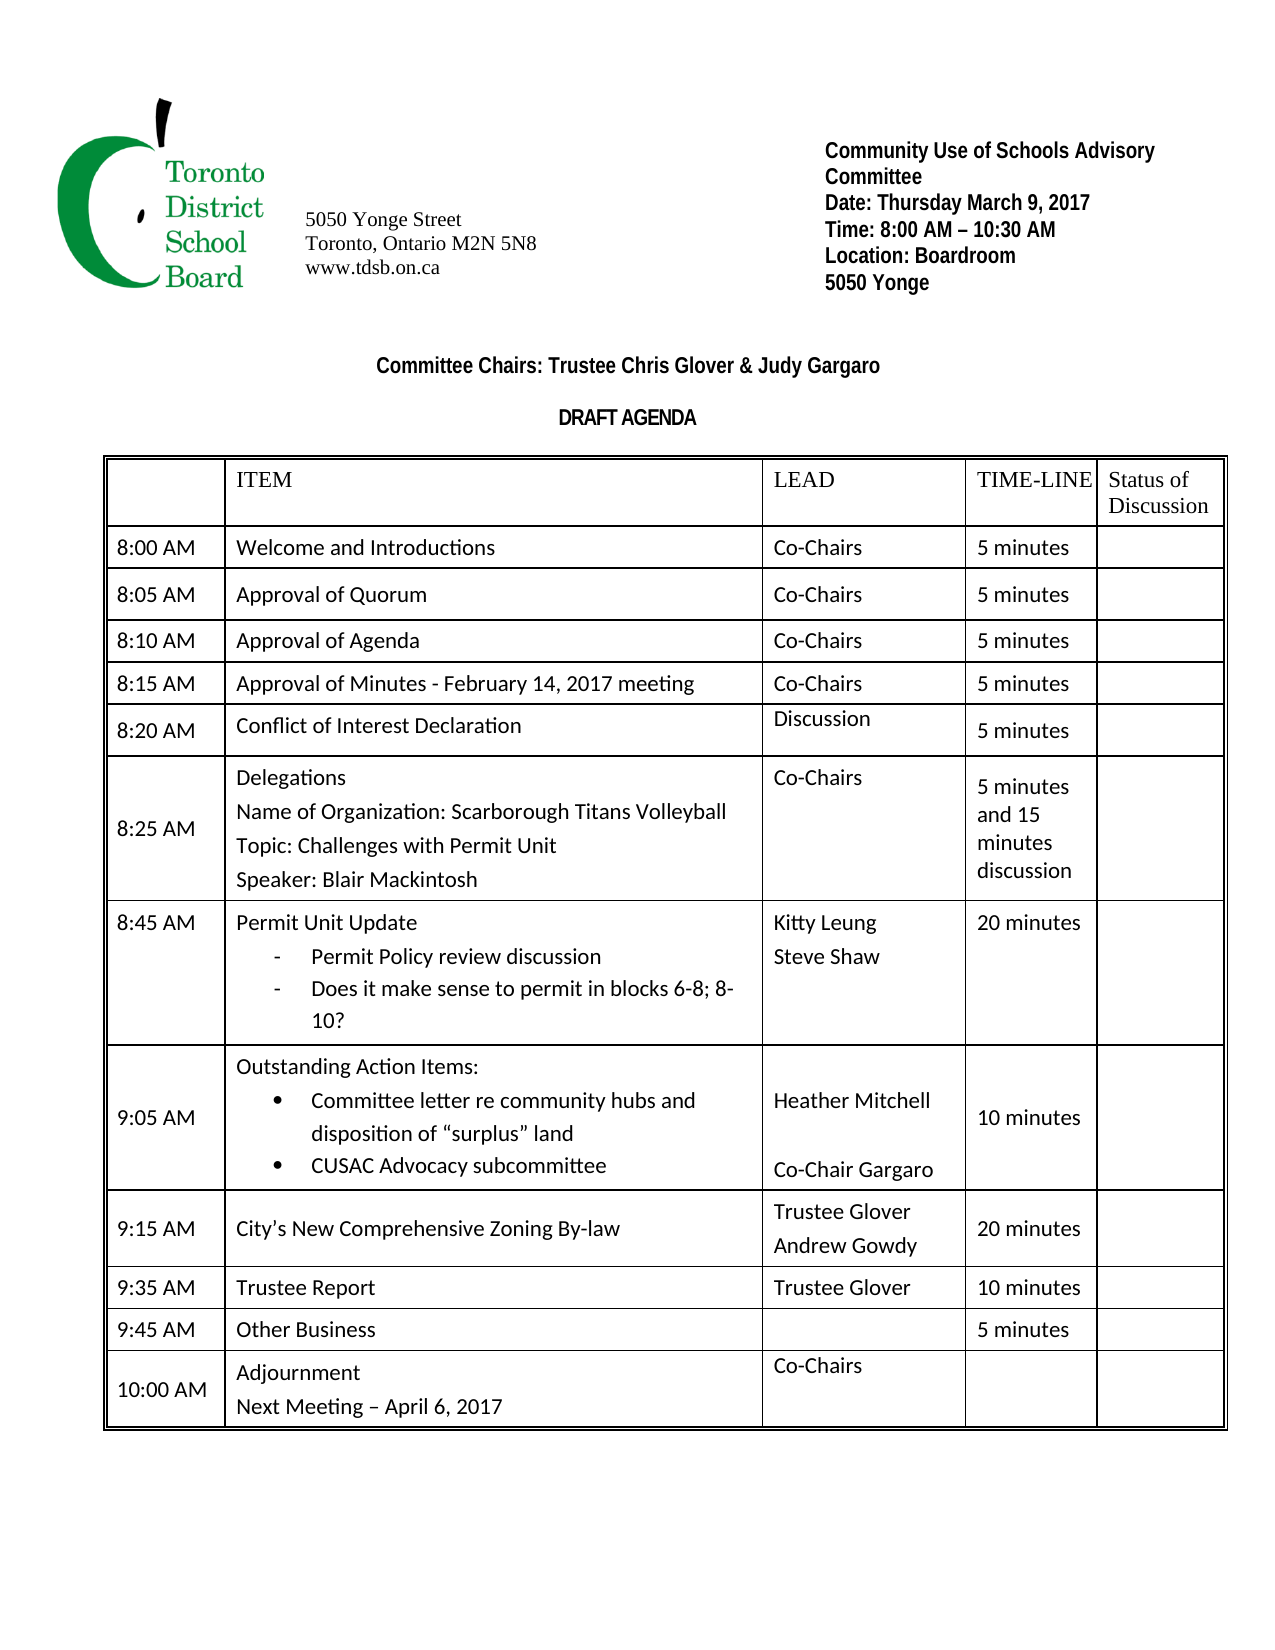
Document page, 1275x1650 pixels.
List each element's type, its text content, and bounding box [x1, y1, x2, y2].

table_cell [1098, 757, 1223, 900]
table_cell 5 minutes and 15 minutes discussion [966, 757, 1096, 900]
table_cell [1098, 901, 1223, 1044]
table_cell 8:25 AM [108, 757, 224, 900]
table_cell 8:10 AM [108, 621, 224, 661]
table_cell 5 minutes [966, 569, 1096, 619]
table_cell Adjournment Next Meeting – April 6, 2017 [226, 1351, 762, 1426]
table_cell [1098, 621, 1223, 661]
table_cell 10 minutes [966, 1267, 1096, 1308]
table_cell 8:45 AM [108, 901, 224, 1044]
text Location: Boardroom [825, 242, 1181, 268]
table_cell Approval of Quorum [226, 569, 762, 619]
text 5050 Yonge [825, 268, 1181, 295]
table_cell 5 minutes [966, 663, 1096, 703]
table_cell [1098, 1191, 1223, 1266]
table_cell 8:15 AM [108, 663, 224, 703]
table_cell Discussion [763, 705, 965, 755]
table_cell Approval of Minutes - February 14, 2017 meeting [226, 663, 762, 703]
table_cell Co-Chairs [763, 1351, 965, 1426]
table_cell 5 minutes [966, 621, 1096, 661]
table_cell Permit Unit Update Permit Policy review discussion Does it make sense to permit in blocks 6-8; 8-10? [226, 901, 762, 1044]
text Community Use of Schools Advisory Committee [264, 137, 1181, 189]
table_cell Kitty Leung Steve Shaw [763, 901, 965, 1044]
table_cell [966, 1351, 1096, 1426]
text Time: 8:00 AM – 10:30 AM [264, 216, 1181, 242]
table_cell Heather Mitchell Co-Chair Gargaro [763, 1046, 965, 1189]
table_cell 8:00 AM [108, 527, 224, 567]
table_cell 20 minutes [966, 901, 1096, 1044]
table_cell City’s New Comprehensive Zoning By-law [226, 1191, 762, 1266]
table_cell [1098, 1309, 1223, 1350]
table_cell Co-Chairs [763, 569, 965, 619]
table_cell Approval of Agenda [226, 621, 762, 661]
table_cell Trustee Glover [763, 1267, 965, 1308]
table_cell [1098, 1267, 1223, 1308]
table_cell Co-Chairs [763, 527, 965, 567]
picture [57, 98, 264, 293]
table_header [108, 460, 224, 525]
table_header LEAD [763, 460, 965, 525]
table_cell [763, 1309, 965, 1350]
table_cell Conflict of Interest Declaration [226, 705, 762, 755]
table_cell Co-Chairs [763, 621, 965, 661]
table_cell 20 minutes [966, 1191, 1096, 1266]
table_cell 8:05 AM [108, 569, 224, 619]
table_cell 10:00 AM [108, 1351, 224, 1426]
table_cell [1098, 527, 1223, 567]
table_header TIME-LINE [966, 460, 1096, 525]
table_cell [1098, 1351, 1223, 1426]
table_header Status of Discussion [1098, 460, 1223, 525]
table_cell Other Business [226, 1309, 762, 1350]
table_cell Co-Chairs [763, 663, 965, 703]
table_cell 9:15 AM [108, 1191, 224, 1266]
table_cell 9:45 AM [108, 1309, 224, 1350]
table_cell Outstanding Action Items: Committee letter re community hubs and disposition of “surplus” land CUSAC Advocacy subcommittee [226, 1046, 762, 1189]
table_cell 9:35 AM [108, 1267, 224, 1308]
table_cell Welcome and Introductions [226, 527, 762, 567]
text Committee Chairs: Trustee Chris Glover & Judy Gargaro [75, 352, 1181, 379]
table_cell Co-Chairs [763, 757, 965, 900]
table_cell Trustee Report [226, 1267, 762, 1308]
table_header ITEM [226, 460, 762, 525]
text DRAFT AGENDA [75, 404, 1181, 430]
table_cell [1098, 663, 1223, 703]
table_cell 9:05 AM [108, 1046, 224, 1189]
text Date: Thursday March 9, 2017 [264, 189, 1181, 216]
table_cell 5 minutes [966, 705, 1096, 755]
table_cell 5 minutes [966, 1309, 1096, 1350]
table_cell 5 minutes [966, 527, 1096, 567]
table_cell Delegations Name of Organization: Scarborough Titans Volleyball Topic: Challenges with Permit Unit Speaker: Blair Mackintosh [226, 757, 762, 900]
table_cell [1098, 705, 1223, 755]
table_cell [1098, 569, 1223, 619]
table_cell 8:20 AM [108, 705, 224, 755]
table_cell 10 minutes [966, 1046, 1096, 1189]
table_cell [1098, 1046, 1223, 1189]
table_cell Trustee Glover Andrew Gowdy [763, 1191, 965, 1266]
